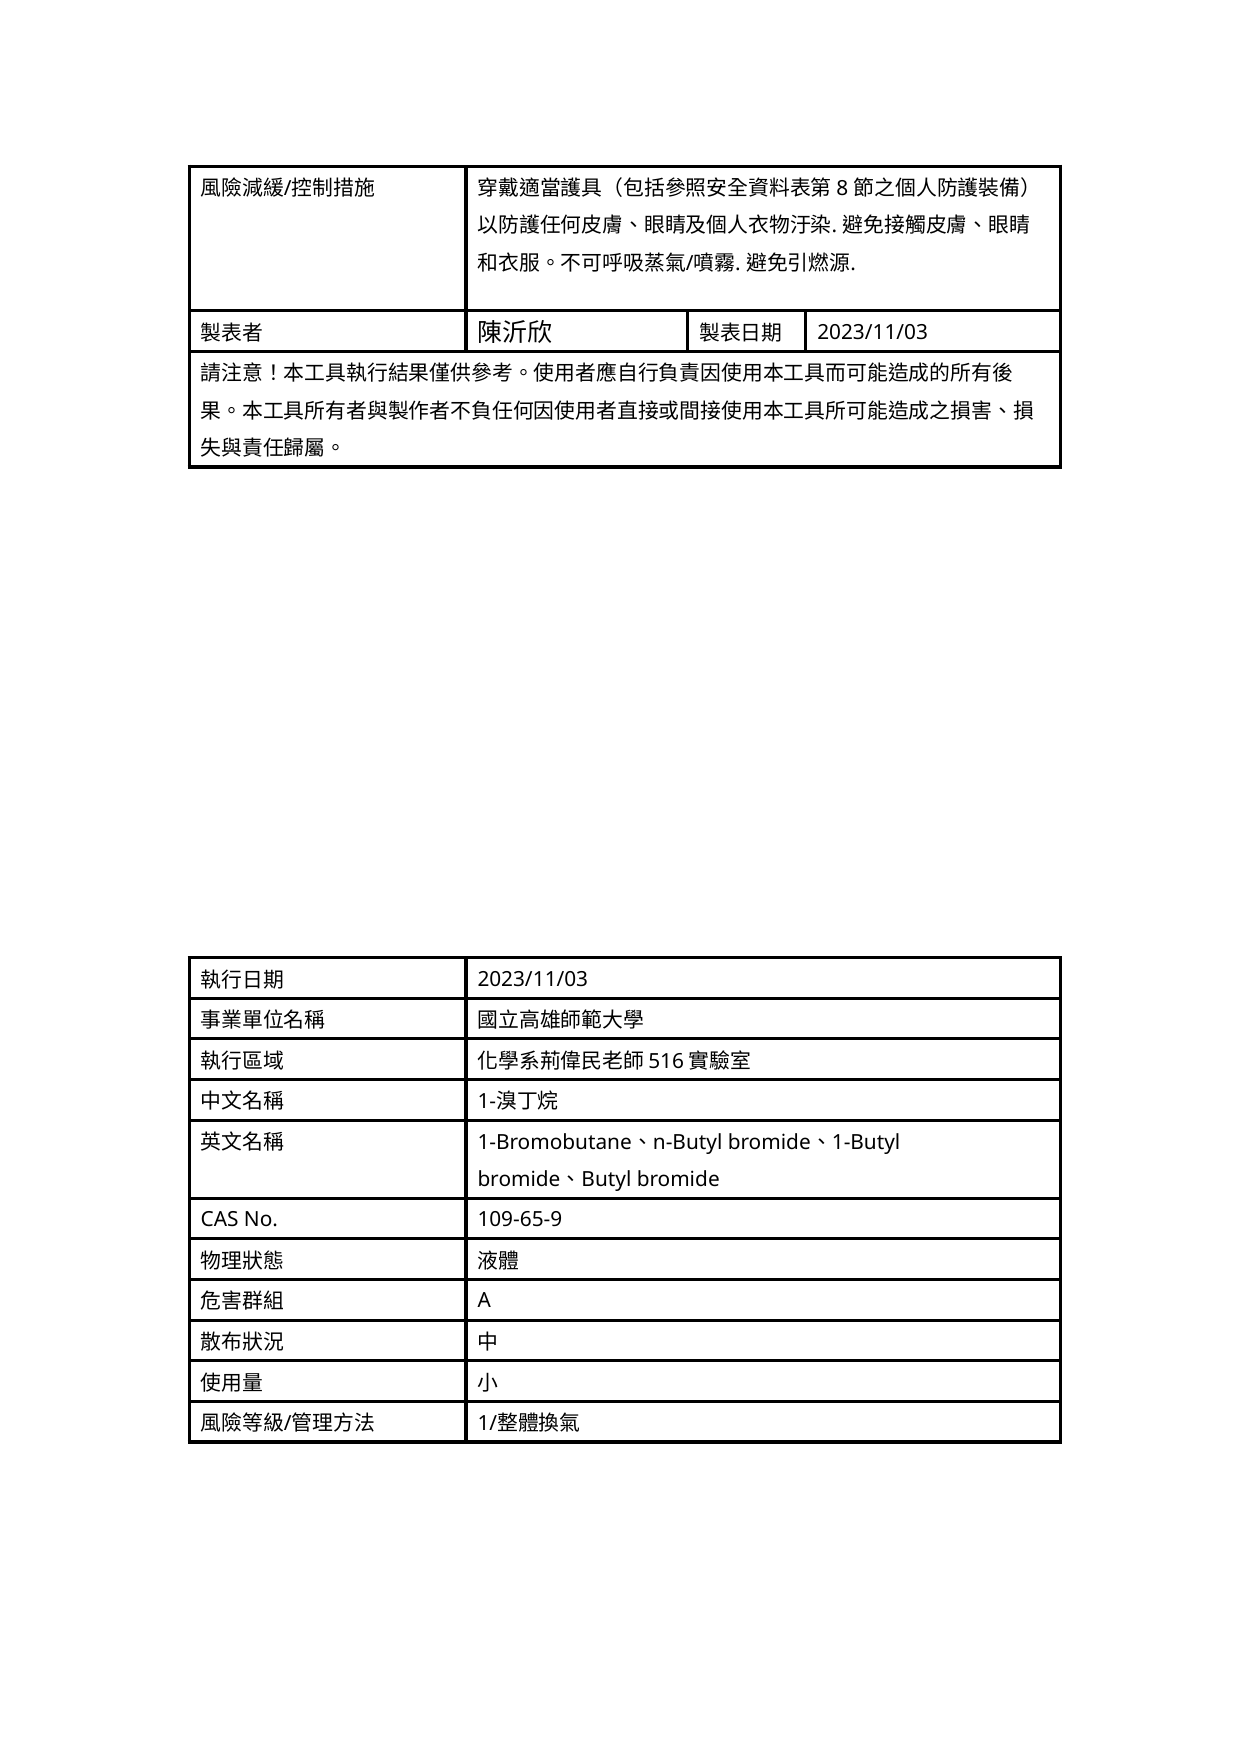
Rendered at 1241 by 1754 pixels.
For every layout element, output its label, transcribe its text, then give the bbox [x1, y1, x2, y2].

table_cell A [468, 1281, 1059, 1318]
table_cell 製表者 [191, 312, 464, 350]
table_header 執行日期 [191, 959, 464, 997]
table_header 2023/11/03 [468, 959, 1059, 997]
table_cell 化學系荊偉民老師516實驗室 [468, 1040, 1059, 1078]
table_cell 執行區域 [191, 1040, 464, 1078]
table_cell 物理狀態 [191, 1240, 464, 1278]
table_cell 製表日期 [689, 312, 804, 350]
table_cell 1/整體換氣 [468, 1403, 1059, 1440]
table_cell 小 [468, 1362, 1059, 1400]
table_cell 中文名稱 [191, 1081, 464, 1118]
table_cell 中 [468, 1322, 1059, 1359]
table_cell 危害群組 [191, 1281, 464, 1318]
table_cell 請注意！本工具執行結果僅供參考。使用者應自行負責因使用本工具而可能造成的所有後果。本工具所有者與製作者不負任何因使用者直接或間接使用本工具所可能造成之損害、損失與責任歸屬。 [191, 353, 1059, 465]
table_cell 國立高雄師範大學 [468, 1000, 1059, 1037]
table_cell 英文名稱 [191, 1122, 464, 1197]
table_cell 109-65-9 [468, 1200, 1059, 1237]
table_cell 液體 [468, 1240, 1059, 1278]
table_cell 1-溴丁烷 [468, 1081, 1059, 1118]
table_cell CAS No. [191, 1200, 464, 1237]
table_cell 穿戴適當護具（包括參照安全資料表第 8 節之個人防護裝備）以防護任何皮膚、眼睛及個人衣物汙染. 避免接觸皮膚、眼睛和衣服。不可呼吸蒸氣/噴霧. 避免引燃源. [468, 168, 1059, 309]
table_cell 1-Bromobutane、n-Butyl bromide、1-Butyl bromide、Butyl bromide [468, 1122, 1059, 1197]
table_cell 風險減緩/控制措施 [191, 168, 464, 309]
table_cell 散布狀況 [191, 1322, 464, 1359]
table_cell 2023/11/03 [807, 312, 1059, 350]
table_cell 事業單位名稱 [191, 1000, 464, 1037]
table_cell 風險等級/管理方法 [191, 1403, 464, 1440]
table_cell 使用量 [191, 1362, 464, 1400]
table_cell 陳沂欣 [468, 312, 686, 350]
